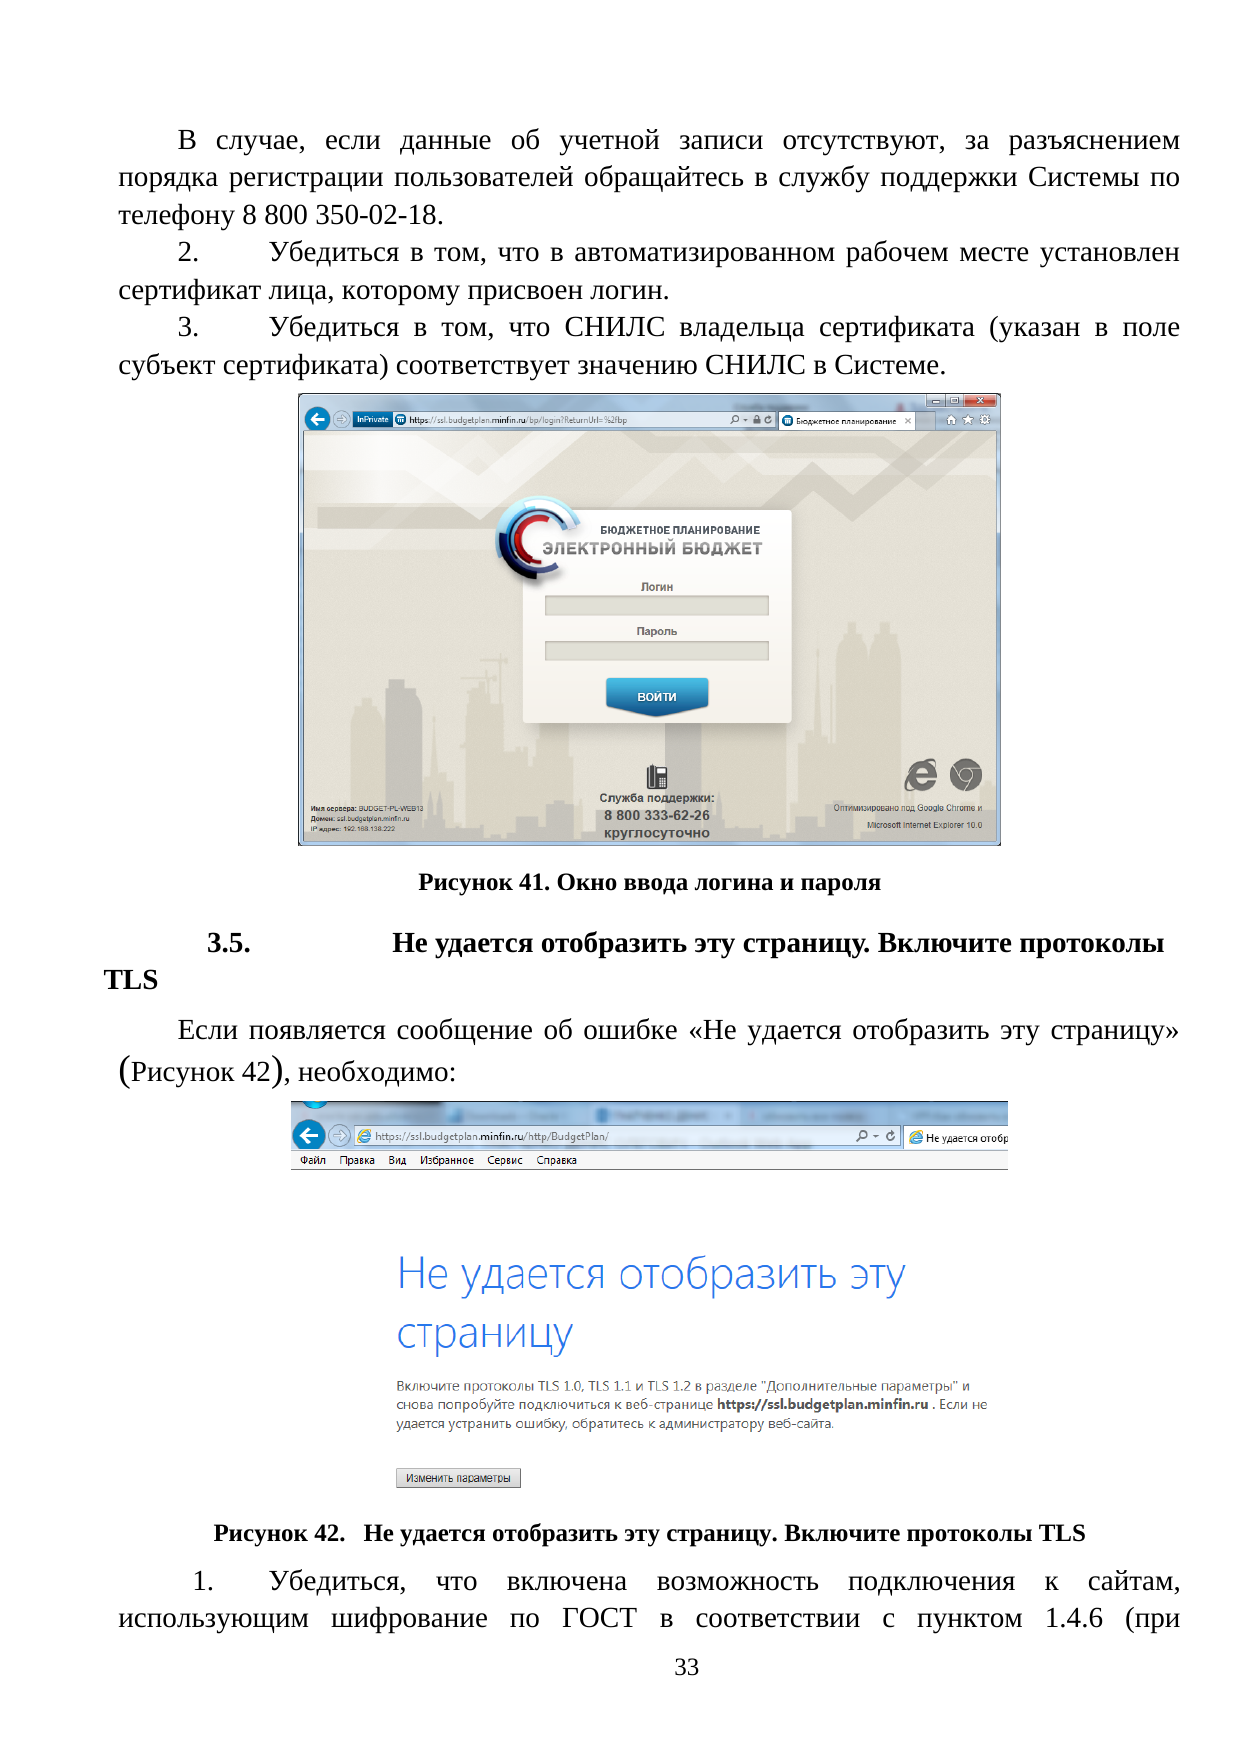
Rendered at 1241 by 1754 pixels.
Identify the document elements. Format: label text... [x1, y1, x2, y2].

text В случае, если данные об учетной записи отсутствуют, за разъяснением порядка регистрации пользователей обращайтесь в службу поддержки Системы по телефону 8 800 350-02-18. [118, 118, 1181, 231]
picture [291, 1101, 1008, 1497]
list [118, 1559, 1181, 1634]
list Убедиться в том, что СНИЛС владельца сертификата (указан в поле субъект сертификата) соответствует значению СНИЛС в Системе. [118, 306, 1181, 381]
picture [298, 393, 1001, 846]
subtitle Не удается отобразить эту страницу. Включите протоколы TLS [103, 921, 1181, 996]
list Убедиться в том, что в автоматизированном рабочем месте установлен сертификат лица, которому присвоен логин. [118, 231, 1181, 306]
